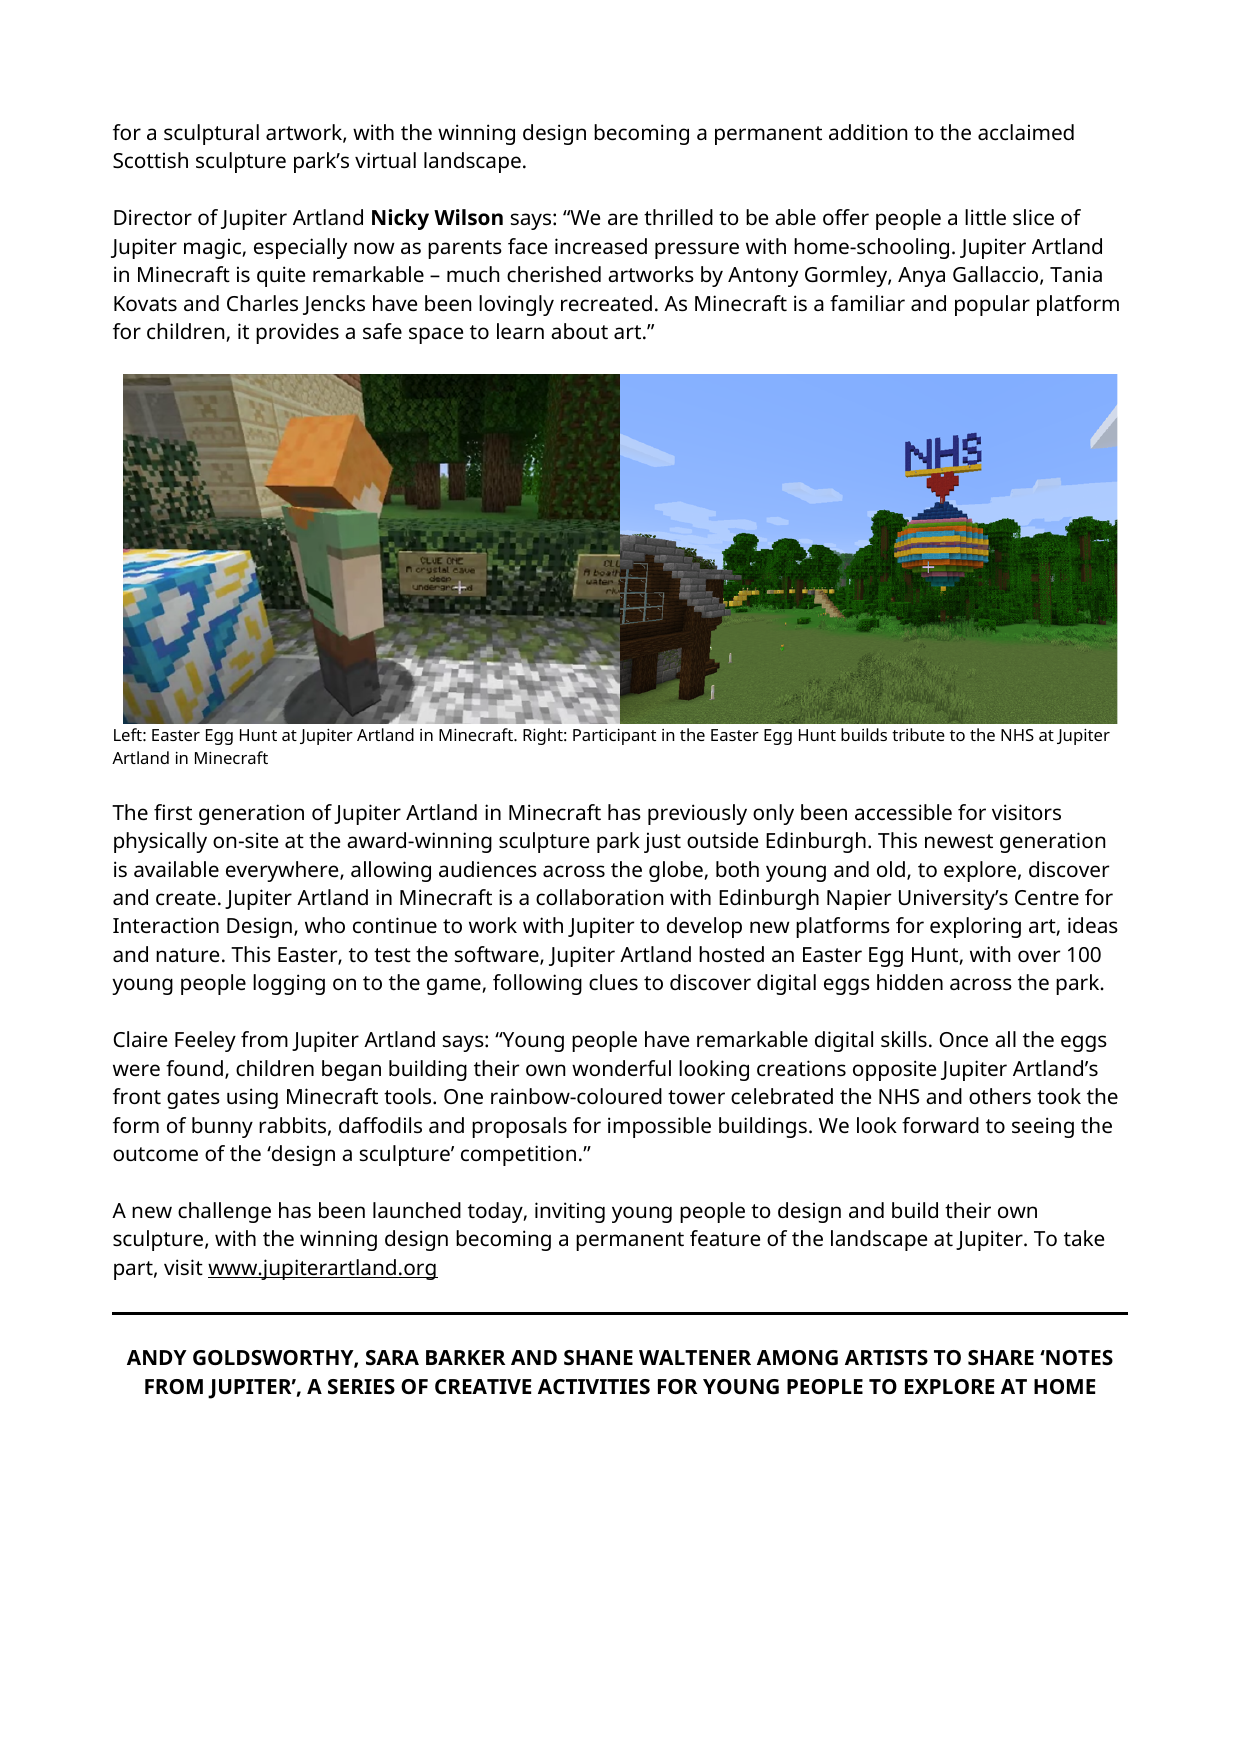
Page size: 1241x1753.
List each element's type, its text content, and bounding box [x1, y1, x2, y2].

text A new challenge has been launched today, inviting young people to design and build their own sculpture, with the winning design becoming a permanent feature of the landscape at Jupiter. To take part, visit www.jupiterartland.org [112, 1196, 1128, 1281]
text ANDY GOLDSWORTHY, SARA BARKER AND SHANE WALTENER AMONG ARTISTS TO SHARE ‘NOTES FROM JUPITER’, A SERIES OF CREATIVE ACTIVITIES FOR YOUNG PEOPLE TO EXPLORE AT HOME [112, 1343, 1128, 1400]
text Left: Easter Egg Hunt at Jupiter Artland in Minecraft. Right: Participant in the Easter Egg Hunt builds tribute to the NHS at Jupiter Artland in Minecraft [112, 724, 1128, 769]
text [112, 118, 1128, 175]
picture [123, 374, 1118, 724]
text The first generation of Jupiter Artland in Minecraft has previously only been accessible for visitors physically on-site at the award-winning sculpture park just outside Edinburgh. This newest generation is available everywhere, allowing audiences across the globe, both young and old, to explore, discover and create. Jupiter Artland in Minecraft is a collaboration with Edinburgh Napier University’s Centre for Interaction Design, who continue to work with Jupiter to develop new platforms for exploring art, ideas and nature. This Easter, to test the software, Jupiter Artland hosted an Easter Egg Hunt, with over 100 young people logging on to the game, following clues to discover digital eggs hidden across the park. [112, 798, 1128, 997]
text Director of Jupiter Artland Nicky Wilson says: “We are thrilled to be able offer people a little slice of Jupiter magic, especially now as parents face increased pressure with home-schooling. Jupiter Artland in Minecraft is quite remarkable – much cherished artworks by Antony Gormley, Anya Gallaccio, Tania Kovats and Charles Jencks have been lovingly recreated. As Minecraft is a familiar and popular platform for children, it provides a safe space to learn about art.” [112, 203, 1128, 346]
text Claire Feeley from Jupiter Artland says: “Young people have remarkable digital skills. Once all the eggs were found, children began building their own wonderful looking creations opposite Jupiter Artland’s front gates using Minecraft tools. One rainbow-coloured tower celebrated the NHS and others took the form of bunny rabbits, daffodils and proposals for impossible buildings. We look forward to seeing the outcome of the ‘design a sculpture’ competition.” [112, 1025, 1128, 1168]
